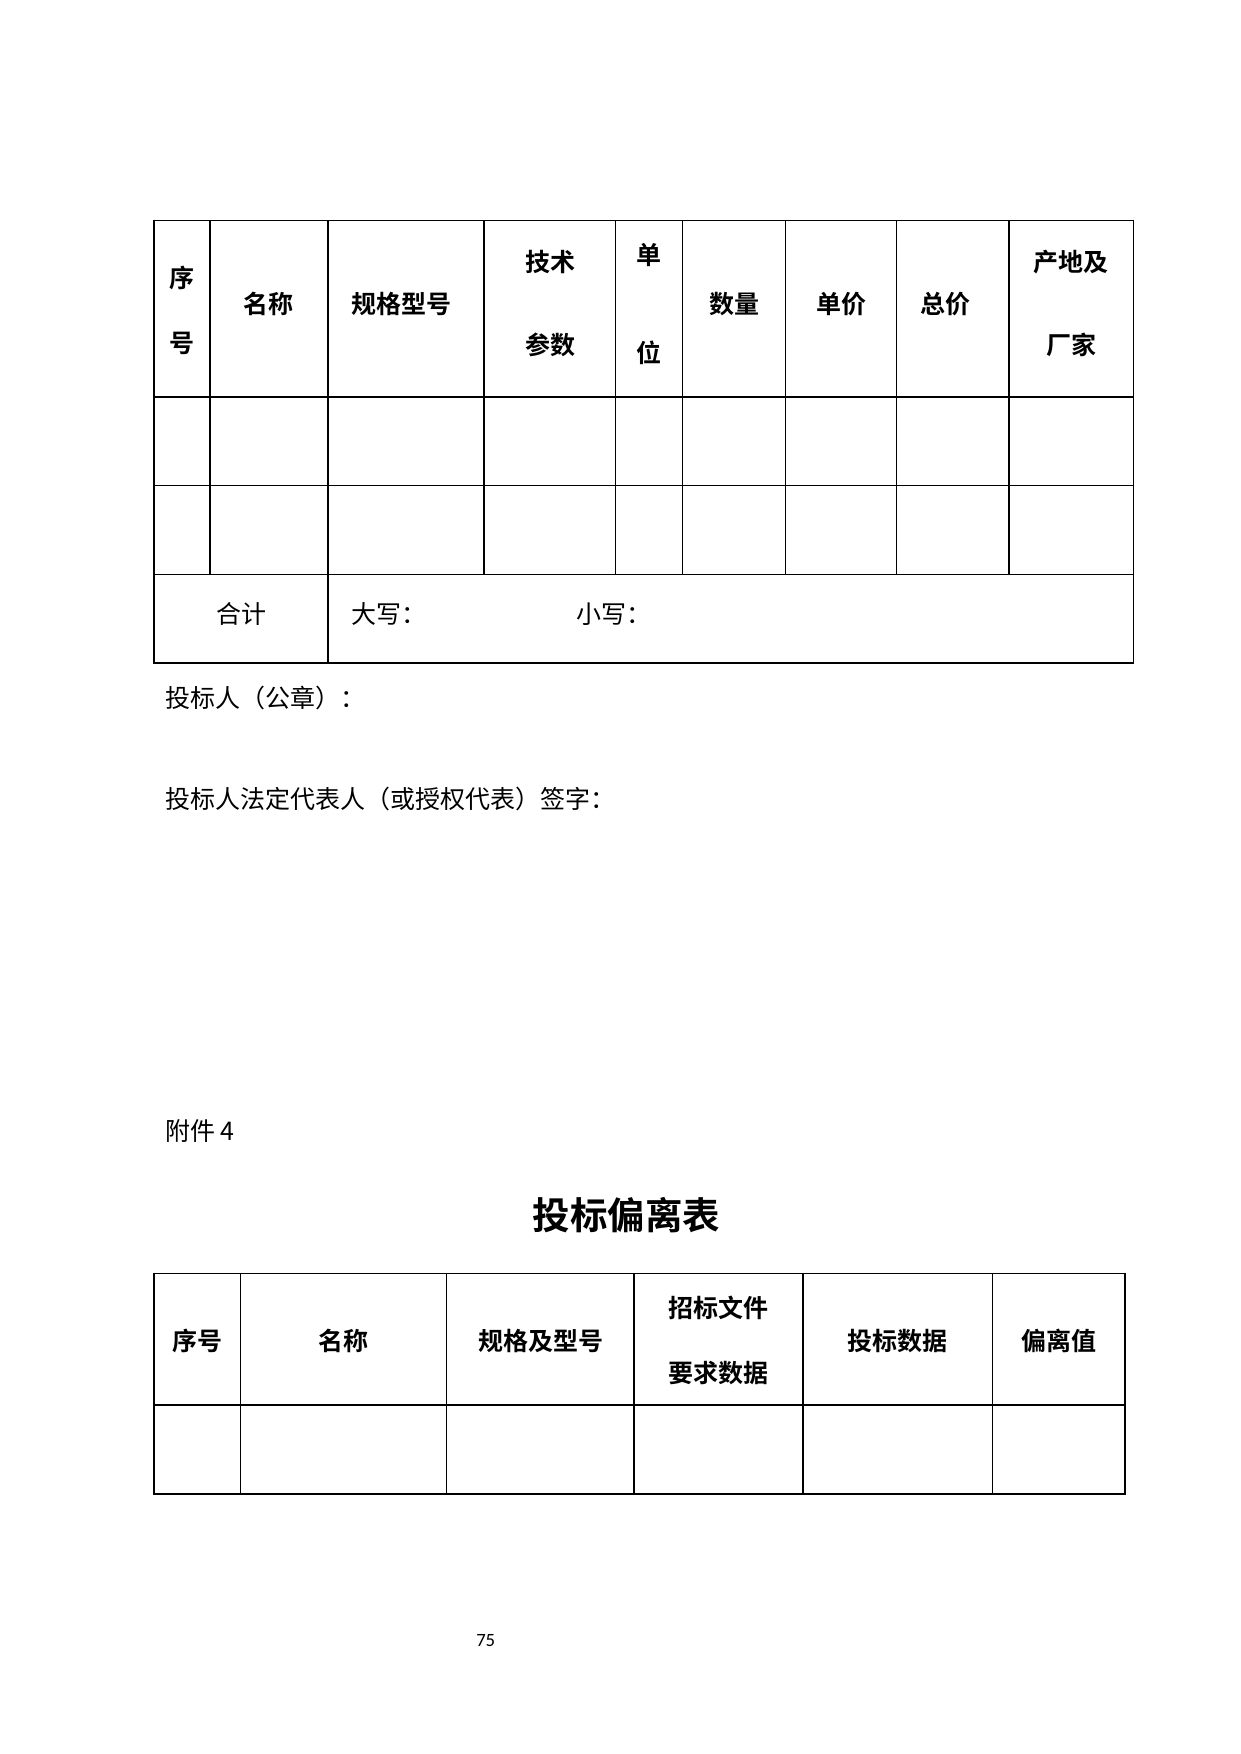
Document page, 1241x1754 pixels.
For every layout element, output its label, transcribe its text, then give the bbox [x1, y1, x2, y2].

table_header 单价 [786, 221, 896, 396]
table_cell [683, 486, 785, 573]
table_cell 大写： 小写： [329, 575, 1133, 662]
table_cell [329, 398, 483, 485]
table_cell [786, 398, 896, 485]
table_header 名称 [211, 221, 327, 396]
table_header 产地及 厂家 [1010, 221, 1133, 396]
table_header 序号 [155, 1274, 240, 1404]
text 投标偏离表 [165, 1181, 1087, 1246]
table_header 投标数据 [804, 1274, 992, 1404]
table_cell [897, 486, 1008, 573]
table_header 规格型号 [329, 221, 483, 396]
table_cell [993, 1406, 1124, 1493]
table_cell [635, 1406, 802, 1493]
table_header 单位 [616, 221, 682, 396]
table_header 偏离值 [993, 1274, 1124, 1404]
table_cell [786, 486, 896, 573]
table_header 技术 参数 [485, 221, 615, 396]
table_cell [241, 1406, 446, 1493]
table_cell [329, 486, 483, 573]
table_cell [485, 486, 615, 573]
table_cell [155, 1406, 240, 1493]
table_cell 合计 [155, 575, 327, 662]
table_cell [1010, 486, 1133, 573]
text 投标人法定代表人（或授权代表）签字： [165, 765, 1087, 830]
table_cell [155, 398, 209, 485]
table_cell [211, 486, 327, 573]
table_cell [804, 1406, 992, 1493]
table_header 规格及型号 [447, 1274, 633, 1404]
text 附件4 [165, 1097, 1087, 1162]
table_cell [616, 486, 682, 573]
table_cell [211, 398, 327, 485]
table_header 总价 [897, 221, 1008, 396]
table_header 招标文件 要求数据 [635, 1274, 802, 1404]
table_header 序号 [155, 221, 209, 396]
table_cell [485, 398, 615, 485]
table_cell [683, 398, 785, 485]
table_cell [616, 398, 682, 485]
table_cell [155, 486, 209, 573]
table_header 数量 [683, 221, 785, 396]
table_cell [1010, 398, 1133, 485]
table_cell [897, 398, 1008, 485]
text 投标人（公章）： [165, 664, 1087, 729]
table_header 名称 [241, 1274, 446, 1404]
table_cell [447, 1406, 633, 1493]
